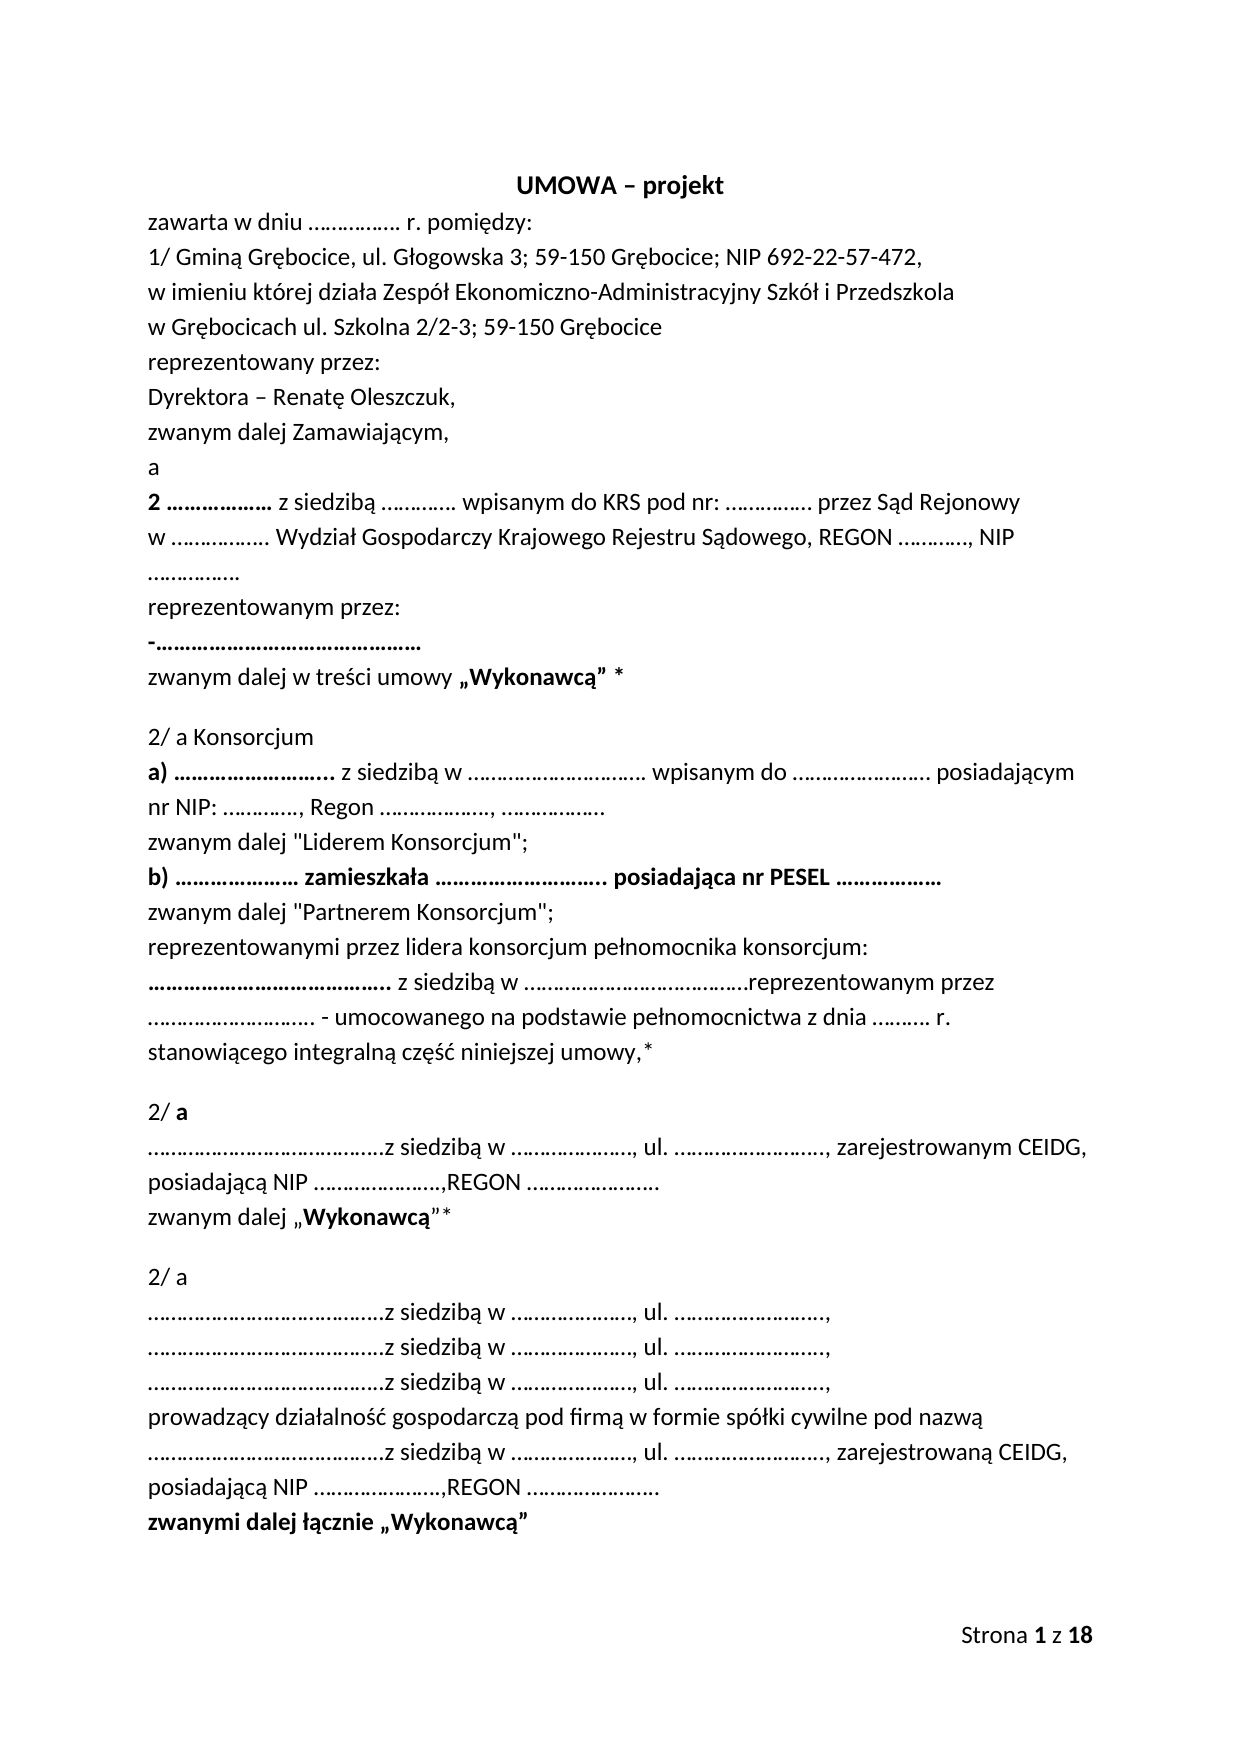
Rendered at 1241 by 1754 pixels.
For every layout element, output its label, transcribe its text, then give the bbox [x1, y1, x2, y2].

text reprezentowany przez: [148, 346, 1093, 377]
text zwanym dalej "Partnerem Konsorcjum"; [148, 896, 1093, 927]
text Dyrektora – Renatę Oleszczuk, [148, 381, 1093, 412]
text 1/ Gminą Grębocice, ul. Głogowska 3; 59-150 Grębocice; NIP 692-22-57-472, [148, 241, 1093, 272]
text …………………………………..z siedzibą w …………………, ul. …………………….., zarejestrowanym CEIDG, posiadającą NIP ………………….,REGON ………………….. [148, 1131, 1093, 1197]
text zwanym dalej „Wykonawcą”* [148, 1201, 1093, 1232]
text a [148, 451, 1093, 482]
text 2/ a [148, 1261, 1093, 1292]
text reprezentowanym przez: [148, 591, 1093, 622]
text -……………………………………… [148, 626, 1093, 657]
text prowadzący działalność gospodarczą pod firmą w formie spółki cywilne pod nazwą …………………………………..z siedzibą w …………………, ul. …………………….., zarejestrowaną CEIDG, posiadającą NIP ………………….,REGON ………………….. [148, 1401, 1093, 1502]
subtitle UMOWA – projekt [148, 168, 1093, 201]
text …………………………………..z siedzibą w …………………, ul. …………………….., [148, 1366, 1093, 1397]
text zwanymi dalej łącznie „Wykonawcą” [148, 1506, 1093, 1537]
text reprezentowanymi przez lidera konsorcjum pełnomocnika konsorcjum: ………………………………….. z siedzibą w …………………………………reprezentowanym przez ……………………….. - umocowanego na podstawie pełnomocnictwa z dnia ………. r. stanowiącego integralną część niniejszej umowy,* [148, 931, 1093, 1067]
text b) ………………… zamieszkała ……………………….. posiadająca nr PESEL ……………… [148, 861, 1093, 892]
text …………………………………..z siedzibą w …………………, ul. …………………….., [148, 1331, 1093, 1362]
text zwanym dalej w treści umowy „Wykonawcą” * [148, 661, 1093, 692]
text …………………………………..z siedzibą w …………………, ul. …………………….., [148, 1296, 1093, 1327]
text zwanym dalej Zamawiającym, [148, 416, 1093, 447]
text 2 ……………… z siedzibą …………. wpisanym do KRS pod nr: …………… przez Sąd Rejonowy w …………….. Wydział Gospodarczy Krajowego Rejestru Sądowego, REGON …………, NIP ……………. [148, 486, 1093, 587]
text 2/ a [148, 1096, 1093, 1127]
text a) ……………………... z siedzibą w …………………………. wpisanym do …………………… posiadającym nr NIP: …………., Regon ………………., ……………… [148, 756, 1093, 822]
text zawarta w dniu ……………. r. pomiędzy: [148, 206, 1093, 237]
text zwanym dalej "Liderem Konsorcjum"; [148, 826, 1093, 857]
text 2/ a Konsorcjum [148, 721, 1093, 752]
text w imieniu której działa Zespół Ekonomiczno-Administracyjny Szkół i Przedszkola w Grębocicach ul. Szkolna 2/2-3; 59-150 Grębocice [148, 276, 1093, 342]
